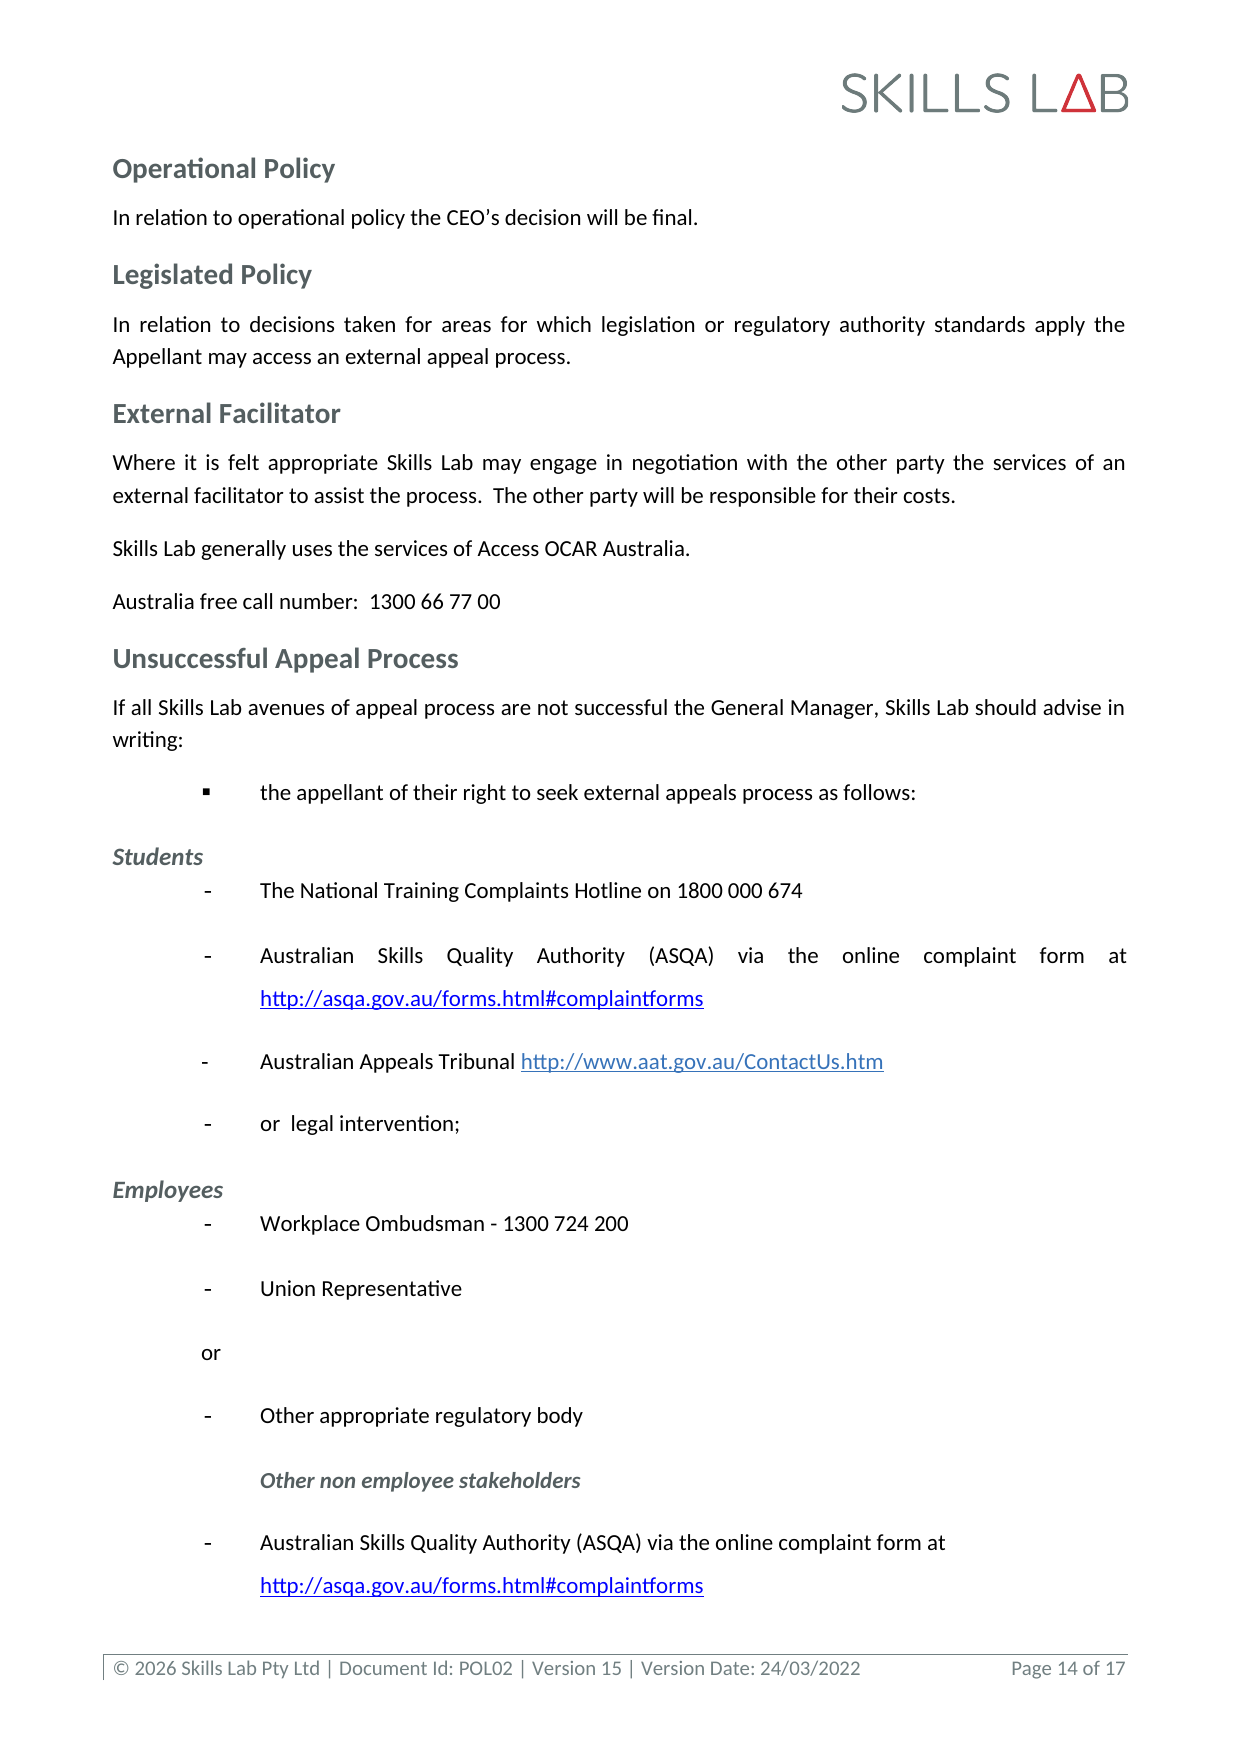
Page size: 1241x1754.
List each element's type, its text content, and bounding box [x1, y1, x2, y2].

picture [842, 73, 1129, 113]
subtitle Other non employee stakeholders [260, 1466, 1128, 1494]
text Where it is felt appropriate Skills Lab may engage in negotiation with the other party the services of an external facilitator to assist the process. The other party will be responsible for their costs. [112, 448, 1128, 509]
list Australian Skills Quality Authority (ASQA) via the online complaint form at http://asqa.gov.au/forms.html#complaintforms [201, 941, 1128, 1012]
list or legal intervention; [201, 1109, 1128, 1139]
text In relation to operational policy the CEO’s decision will be final. [112, 203, 1128, 231]
list or [201, 1338, 1128, 1366]
subtitle Legislated Policy [112, 256, 1128, 292]
text In relation to decisions taken for areas for which legislation or regulatory authority standards apply the Appellant may access an external appeal process. [112, 310, 1128, 370]
list The National Training Complaints Hotline on 1800 000 674 [201, 876, 1128, 905]
text Australia free call number: 1300 66 77 00 [112, 587, 1128, 615]
subtitle Employees [112, 1174, 1128, 1205]
text Skills Lab generally uses the services of Access OCAR Australia. [112, 534, 1128, 562]
subtitle Students [112, 841, 1128, 872]
list Australian Appeals Tribunal http://www.aat.gov.au/ContactUs.htm [201, 1047, 1128, 1075]
list Other appropriate regulatory body [201, 1401, 1128, 1430]
list the appellant of their right to seek external appeals process as follows: [201, 778, 1128, 806]
subtitle Operational Policy [112, 150, 1128, 186]
list Workplace Ombudsman - 1300 724 200 [201, 1209, 1128, 1238]
text If all Skills Lab avenues of appeal process are not successful the General Manager, Skills Lab should advise in writing: [112, 693, 1128, 753]
list Australian Skills Quality Authority (ASQA) via the online complaint form at http://asqa.gov.au/forms.html#complaintforms [201, 1528, 1128, 1600]
subtitle Unsuccessful Appeal Process [112, 640, 1128, 675]
subtitle External Facilitator [112, 395, 1128, 431]
list Union Representative [201, 1274, 1128, 1303]
